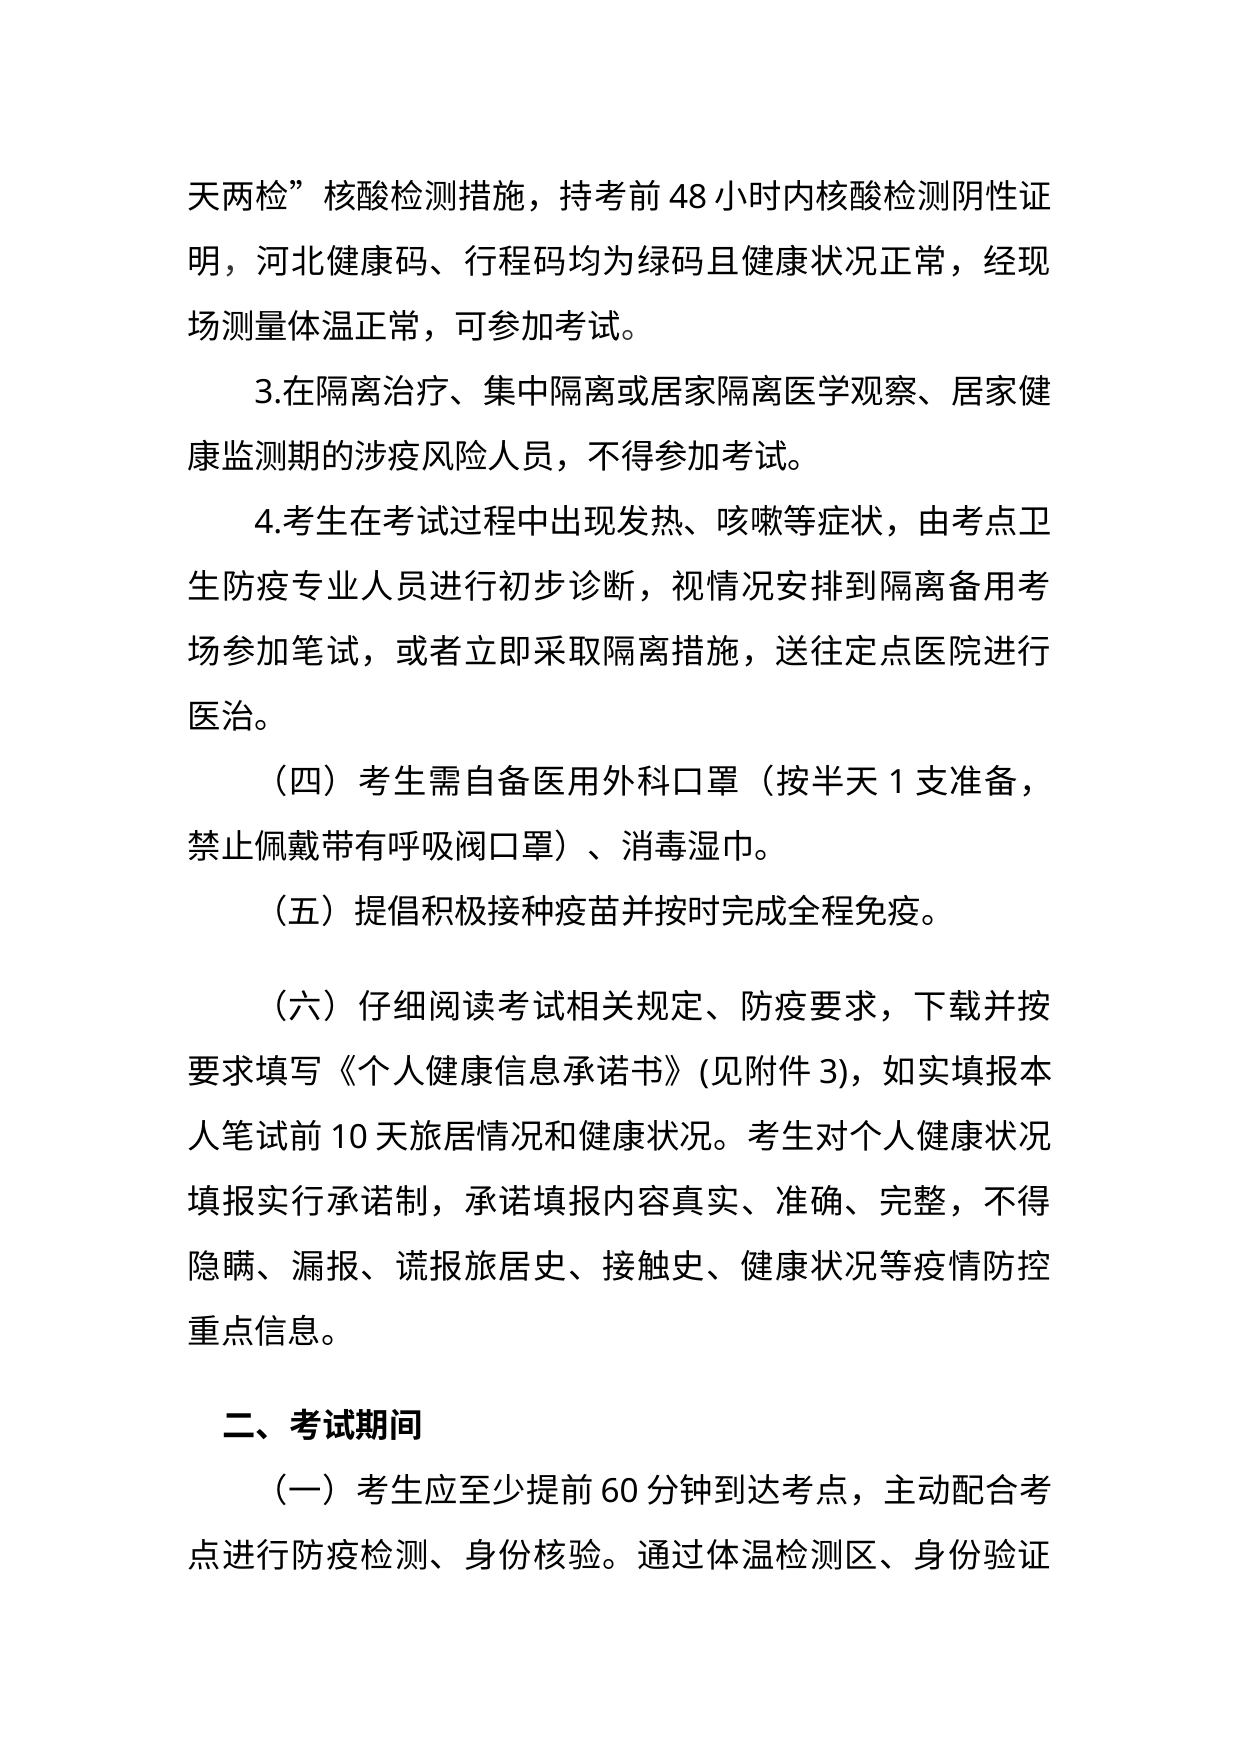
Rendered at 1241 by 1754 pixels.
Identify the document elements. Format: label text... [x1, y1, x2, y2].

text （五）提倡积极接种疫苗并按时完成全程免疫。 [187, 877, 1053, 942]
text 3.在隔离治疗、集中隔离或居家隔离医学观察、居家健康监测期的涉疫风险人员，不得参加考试。 [187, 357, 1053, 487]
text （四）考生需自备医用外科口罩（按半天1支准备，禁止佩戴带有呼吸阀口罩）、消毒湿巾。 [187, 747, 1053, 877]
text 4.考生在考试过程中出现发热、咳嗽等症状，由考点卫生防疫专业人员进行初步诊断，视情况安排到隔离备用考场参加笔试，或者立即采取隔离措施，送往定点医院进行医治。 [187, 487, 1053, 747]
text （六）仔细阅读考试相关规定、防疫要求，下载并按要求填写《个人健康信息承诺书》(见附件3)，如实填报本人笔试前10天旅居情况和健康状况。考生对个人健康状况填报实行承诺制，承诺填报内容真实、准确、完整，不得隐瞒、漏报、谎报旅居史、接触史、健康状况等疫情防控重点信息。 [187, 971, 1053, 1361]
text 二、考试期间 [187, 1390, 1053, 1455]
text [187, 1455, 1053, 1585]
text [187, 162, 1053, 357]
